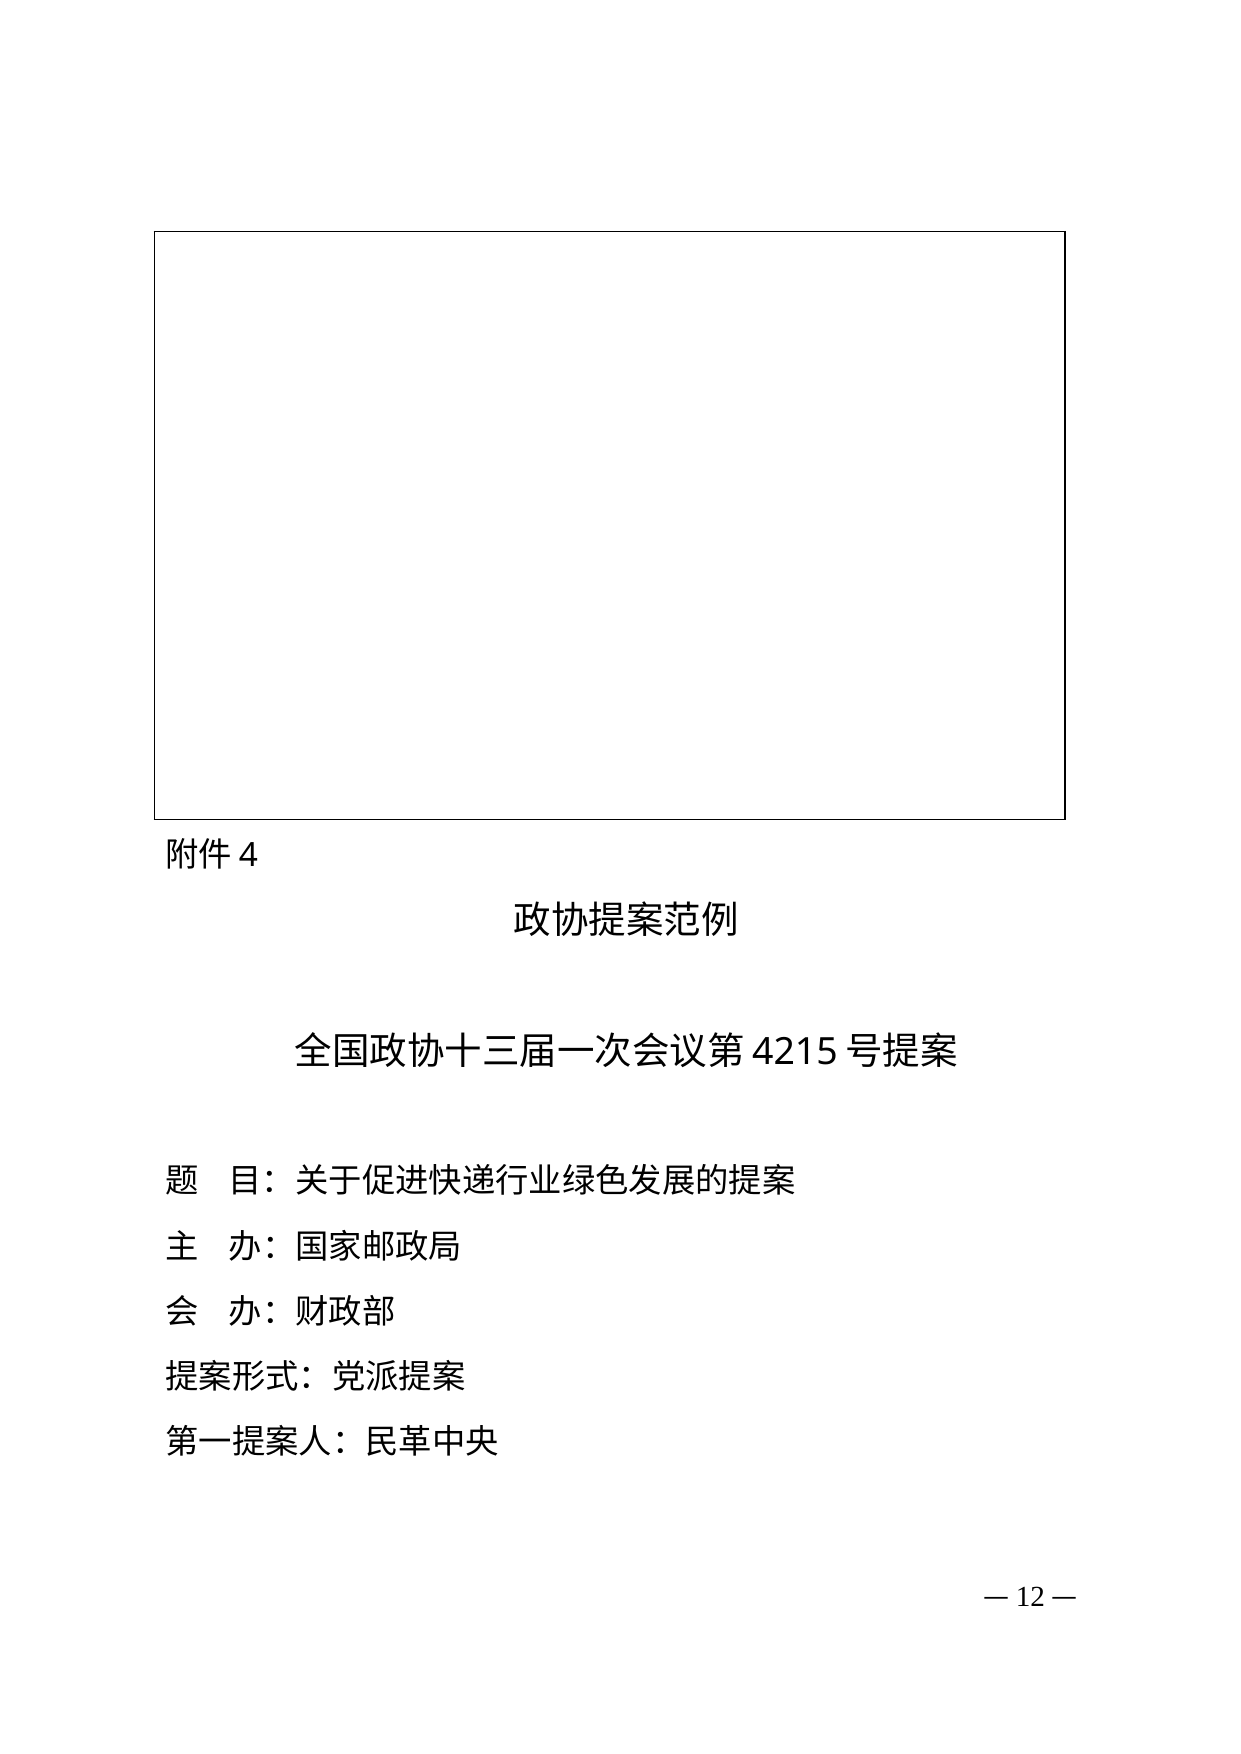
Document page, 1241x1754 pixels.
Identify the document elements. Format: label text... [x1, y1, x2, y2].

text 第一提案人：民革中央 [165, 1407, 1087, 1472]
text 主 办：国家邮政局 [165, 1211, 1087, 1276]
table_cell [155, 232, 1064, 819]
text 政协提案范例 [165, 885, 1087, 950]
text 会 办：财政部 [165, 1276, 1087, 1341]
text 题 目：关于促进快递行业绿色发展的提案 [165, 1146, 1087, 1211]
text 全国政协十三届一次会议第4215号提案 [165, 1015, 1087, 1081]
text 提案形式：党派提案 [165, 1341, 1087, 1407]
text 附件4 [165, 820, 1087, 885]
